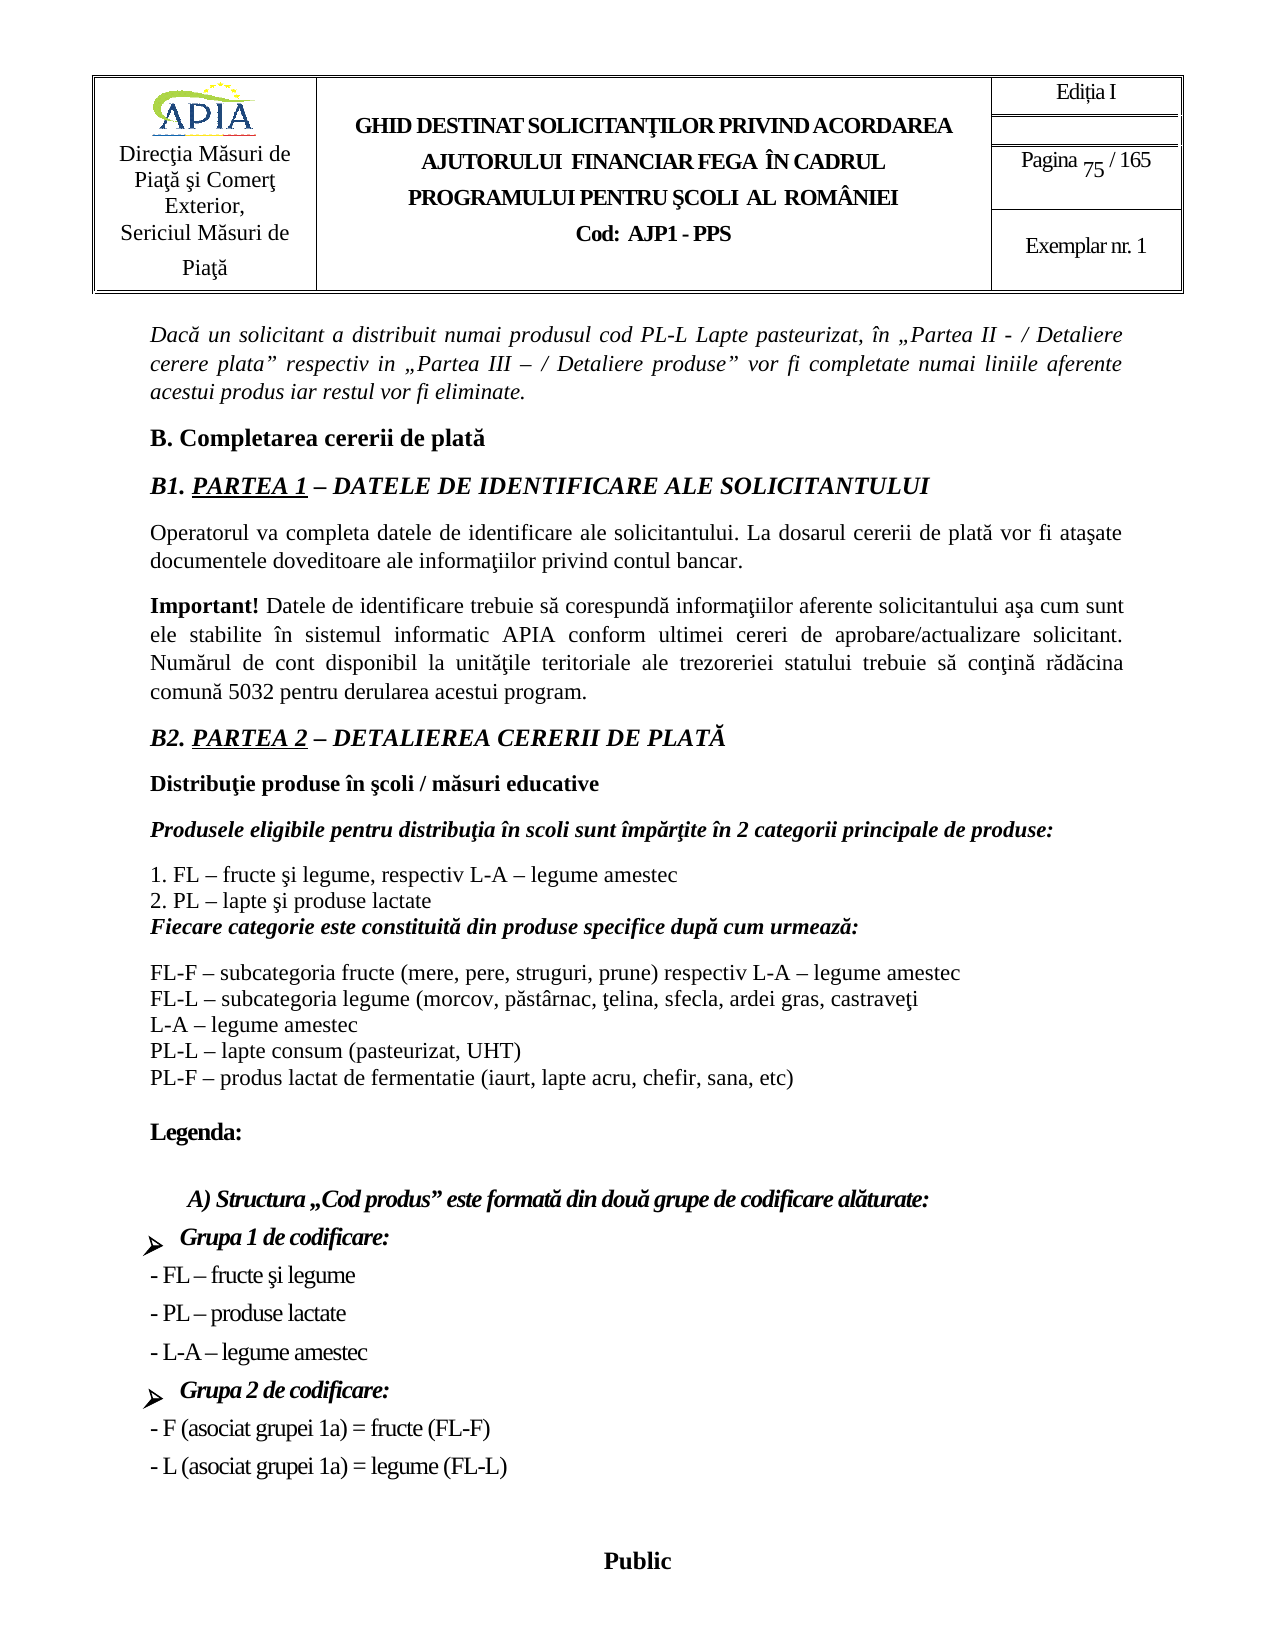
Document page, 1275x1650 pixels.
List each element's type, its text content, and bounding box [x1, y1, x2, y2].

text - F (asociat grupei 1a) = fructe (FL-F) [150, 1413, 1125, 1451]
text PL-F – produs lactat de fermentatie (iaurt, lapte acru, chefir, sana, etc) [150, 1064, 1125, 1090]
list Grupa 2 de codificare: [142, 1375, 1125, 1413]
text B2. PARTEA 2 – DETALIEREA CERERII DE PLATĂ [150, 723, 1125, 752]
text Fiecare categorie este constituită din produse specifice după cum urmează: [150, 913, 1125, 940]
list Grupa 1 de codificare: [142, 1222, 1125, 1260]
text L-A – legume amestec [150, 1011, 1125, 1038]
text B1. PARTEA 1 – DATELE DE IDENTIFICARE ALE SOLICITANTULUI [150, 471, 1125, 500]
text 2. PL – lapte şi produse lactate [150, 887, 1125, 913]
text Dacă un solicitant a distribuit numai produsul cod PL-L Lapte pasteurizat, în „Partea II - / Detaliere cerere plata” respectiv in „Partea III – / Detaliere produse” vor fi completate numai liniile aferente acestui produs iar restul vor fi eliminate. [150, 321, 1125, 405]
text - PL – produse lactate [150, 1298, 1125, 1337]
text Produsele eligibile pentru distribuţia în scoli sunt împărţite în 2 categorii principale de produse: [150, 816, 1125, 842]
text PL-L – lapte consum (pasteurizat, UHT) [150, 1038, 1125, 1064]
text FL-L – subcategoria legume (morcov, păstârnac, ţelina, sfecla, ardei gras, castraveţi [150, 985, 1125, 1011]
text Legenda: [150, 1117, 1125, 1155]
text A) Structura „Cod produs” este formată din două grupe de codificare alăturate: [187, 1184, 1125, 1222]
text FL-F – subcategoria fructe (mere, pere, struguri, prune) respectiv L-A – legume amestec [150, 958, 1125, 985]
text - L-A – legume amestec [150, 1337, 1125, 1375]
text Distribuţie produse în şcoli / măsuri educative [150, 771, 1125, 797]
text Important! Datele de identificare trebuie să corespundă informaţiilor aferente solicitantului aşa cum sunt ele stabilite în sistemul informatic APIA conform ultimei cereri de aprobare/actualizare solicitant. Numărul de cont disponibil la unităţile teritoriale ale trezoreriei statului trebuie să conţină rădăcina comună 5032 pentru derularea acestui program. [150, 592, 1125, 704]
text - L (asociat grupei 1a) = legume (FL-L) [150, 1451, 1125, 1489]
text Operatorul va completa datele de identificare ale solicitantului. La dosarul cererii de plată vor fi ataşate documentele doveditoare ale informaţiilor privind contul bancar. [150, 519, 1125, 574]
text B. Completarea cererii de plată [150, 423, 1125, 452]
text - FL – fructe şi legume [150, 1260, 1125, 1298]
picture [147, 78, 263, 140]
text 1. FL – fructe şi legume, respectiv L-A – legume amestec [150, 861, 1125, 887]
